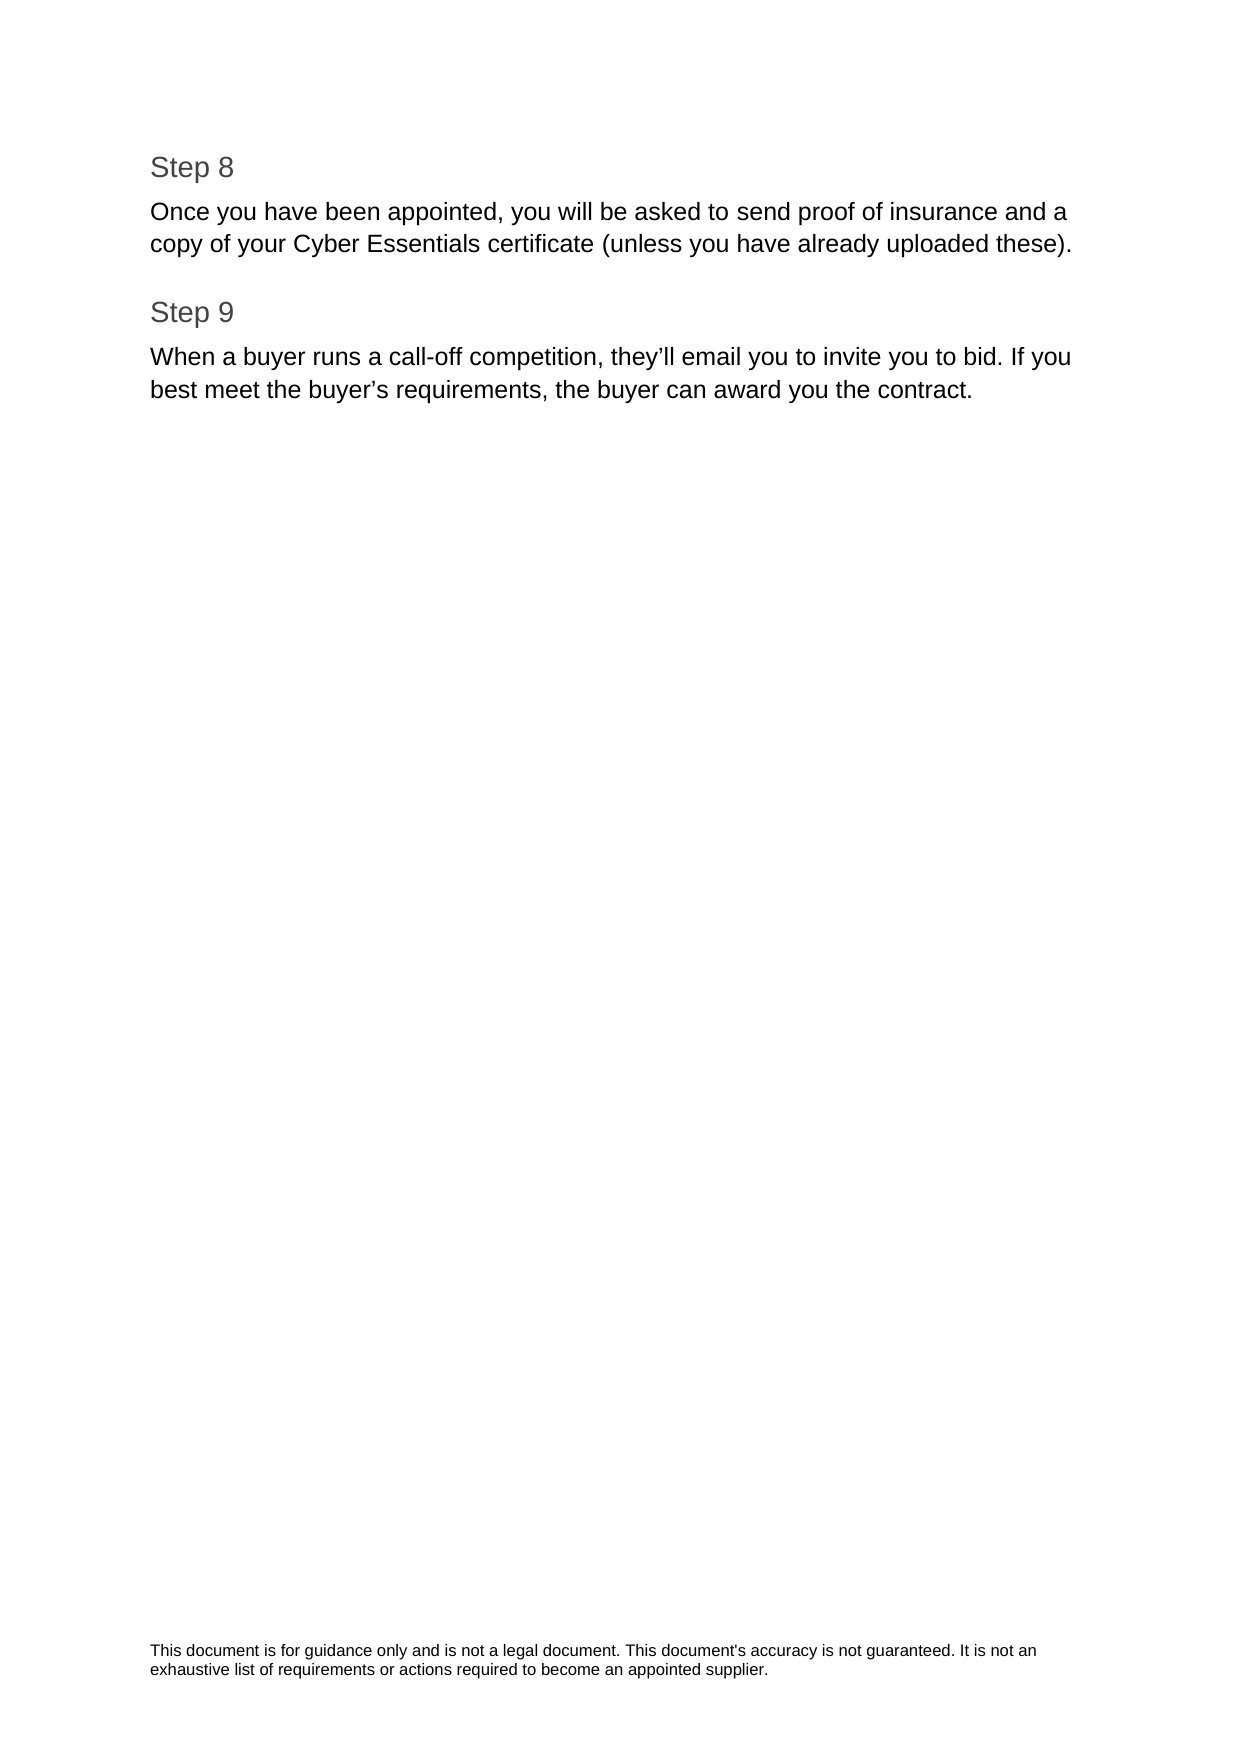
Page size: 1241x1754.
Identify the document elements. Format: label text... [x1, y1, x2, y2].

subtitle Step 8 [150, 150, 1090, 183]
text Once you have been appointed, you will be asked to send proof of insurance and a copy of your Cyber Essentials certificate (unless you have already uploaded these). [150, 197, 1090, 258]
text When a buyer runs a call-off competition, they’ll email you to invite you to bid. If you best meet the buyer’s requirements, the buyer can award you the contract. [150, 342, 1090, 403]
subtitle Step 9 [150, 295, 1090, 329]
